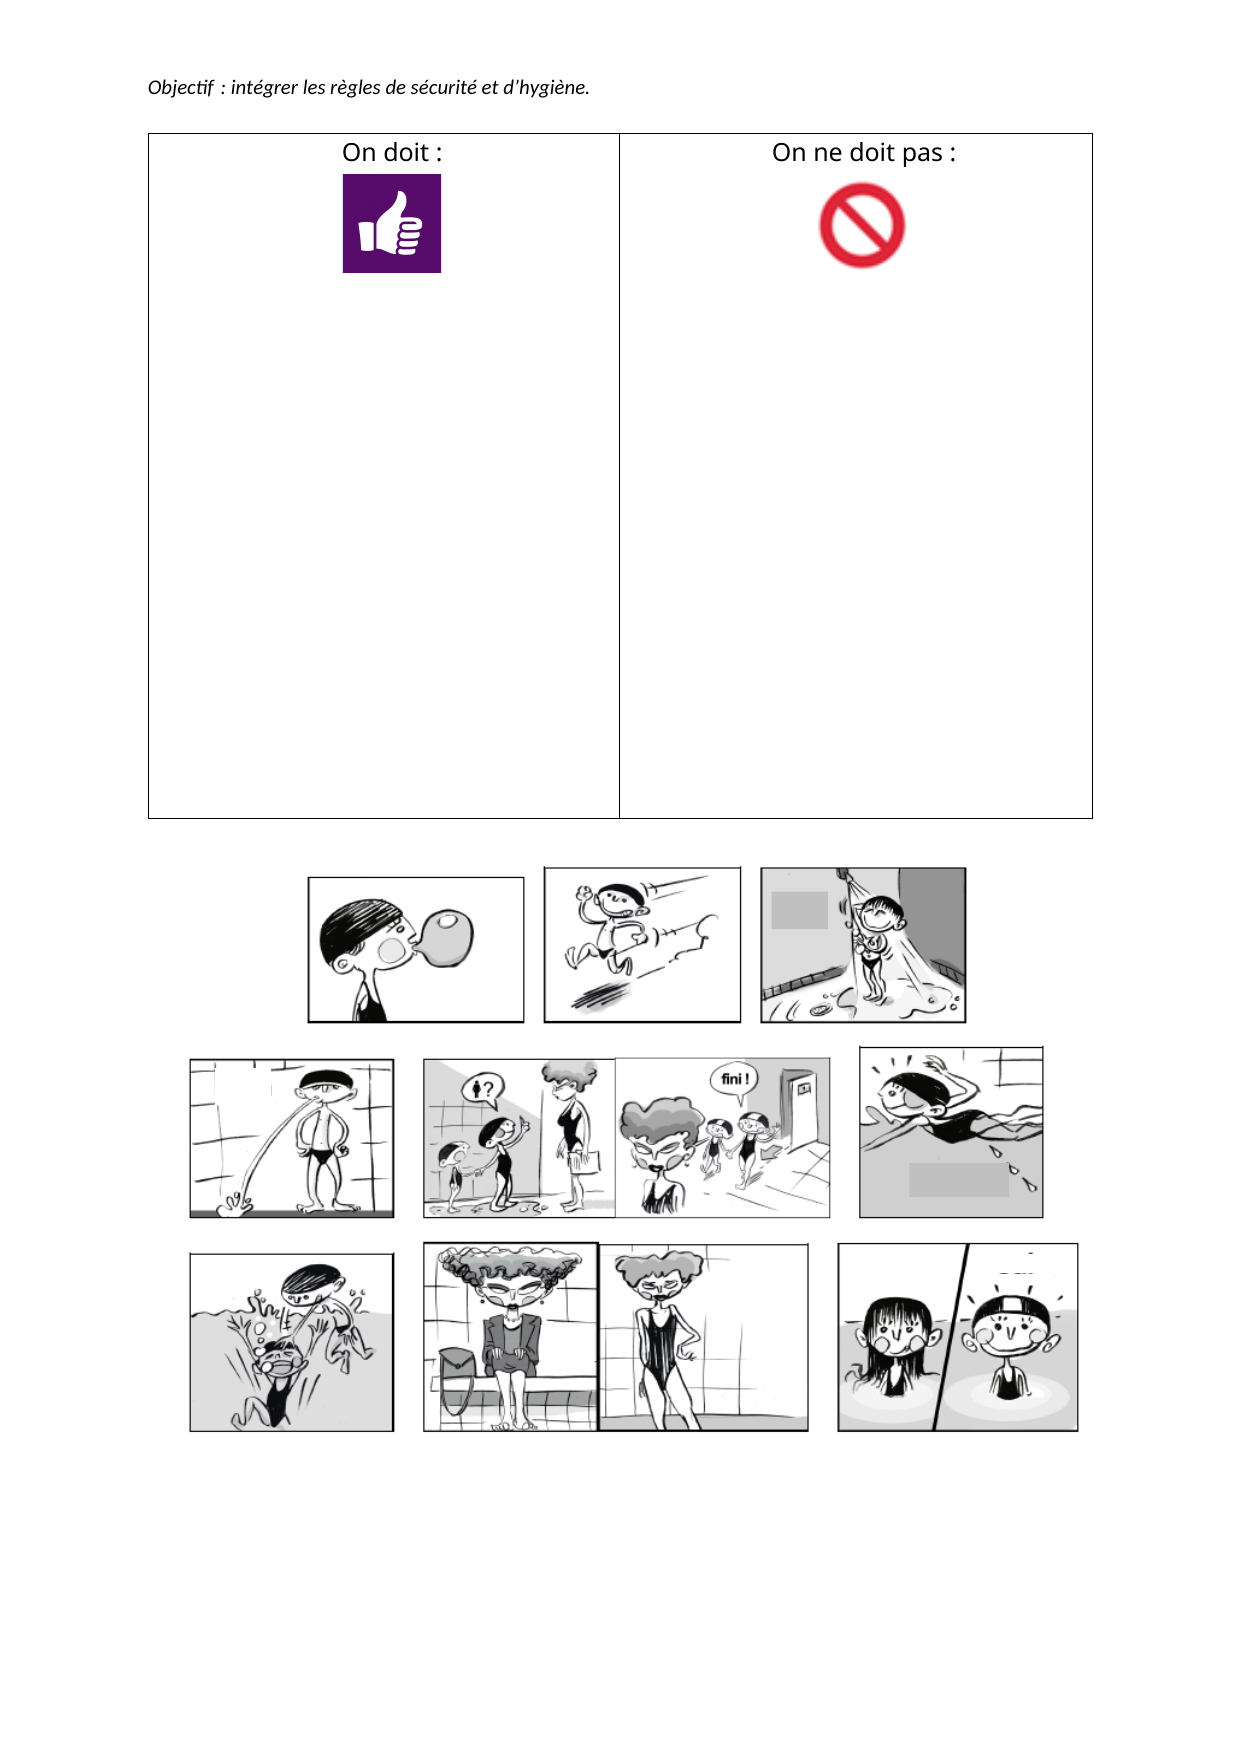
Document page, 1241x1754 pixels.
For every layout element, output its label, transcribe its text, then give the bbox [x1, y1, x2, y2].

table_header On doit : [149, 134, 619, 817]
table_header On ne doit pas : [620, 134, 1092, 817]
picture [805, 168, 922, 285]
text Objectif : intégrer les règles de sécurité et d’hygiène. [148, 74, 1092, 99]
picture [342, 174, 442, 273]
